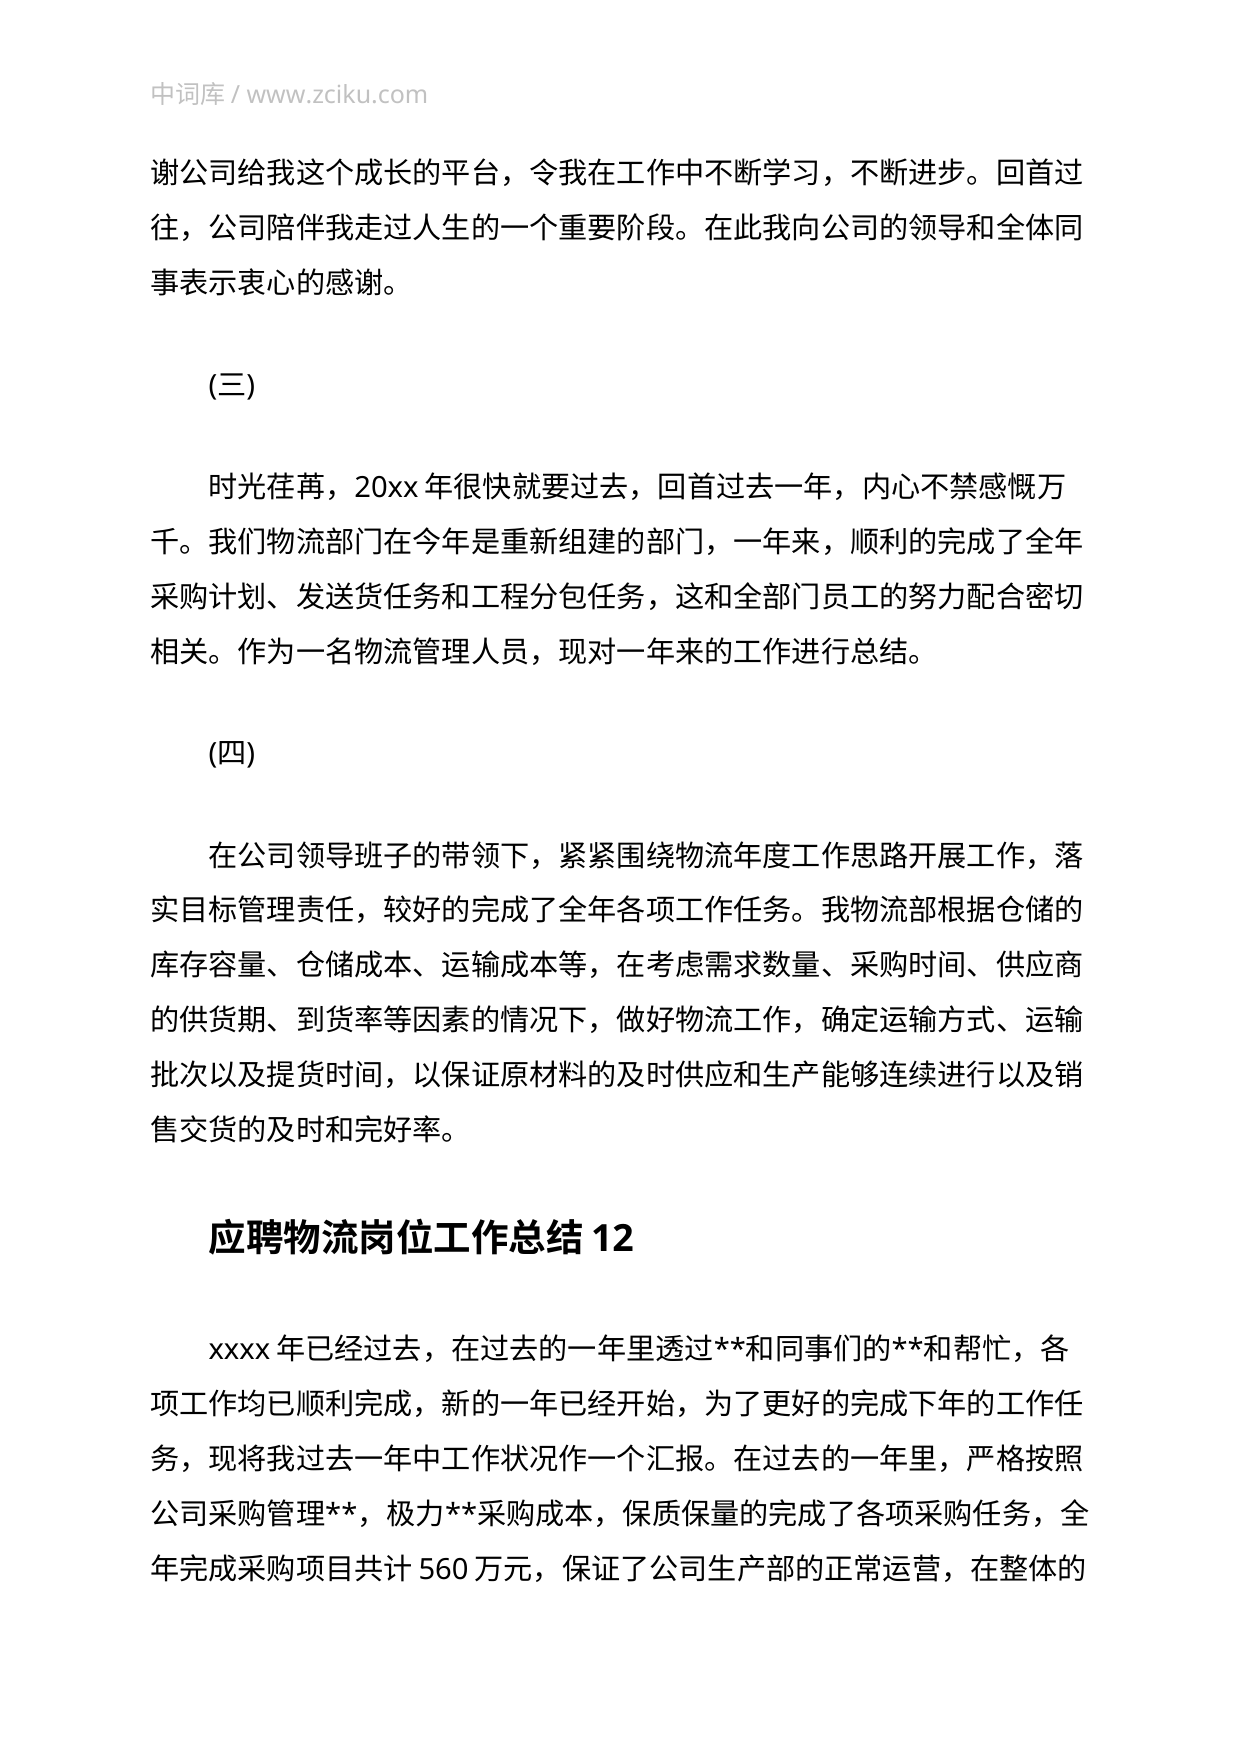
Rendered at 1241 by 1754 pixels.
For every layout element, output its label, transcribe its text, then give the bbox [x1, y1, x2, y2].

text 在公司领导班子的带领下，紧紧围绕物流年度工作思路开展工作，落实目标管理责任，较好的完成了全年各项工作任务。我物流部根据仓储的库存容量、仓储成本、运输成本等，在考虑需求数量、采购时间、供应商的供货期、到货率等因素的情况下，做好物流工作，确定运输方式、运输批次以及提货时间，以保证原材料的及时供应和生产能够连续进行以及销售交货的及时和完好率。 [150, 832, 1090, 1149]
text 时光荏苒，20xx年很快就要过去，回首过去一年，内心不禁感慨万千。我们物流部门在今年是重新组建的部门，一年来，顺利的完成了全年采购计划、发送货任务和工程分包任务，这和全部门员工的努力配合密切相关。作为一名物流管理人员，现对一年来的工作进行总结。 [150, 463, 1090, 671]
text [150, 1326, 1090, 1588]
text (三) [150, 362, 1090, 404]
text 应聘物流岗位工作总结12 [150, 1208, 1090, 1263]
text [150, 150, 1090, 302]
text (四) [150, 730, 1090, 772]
